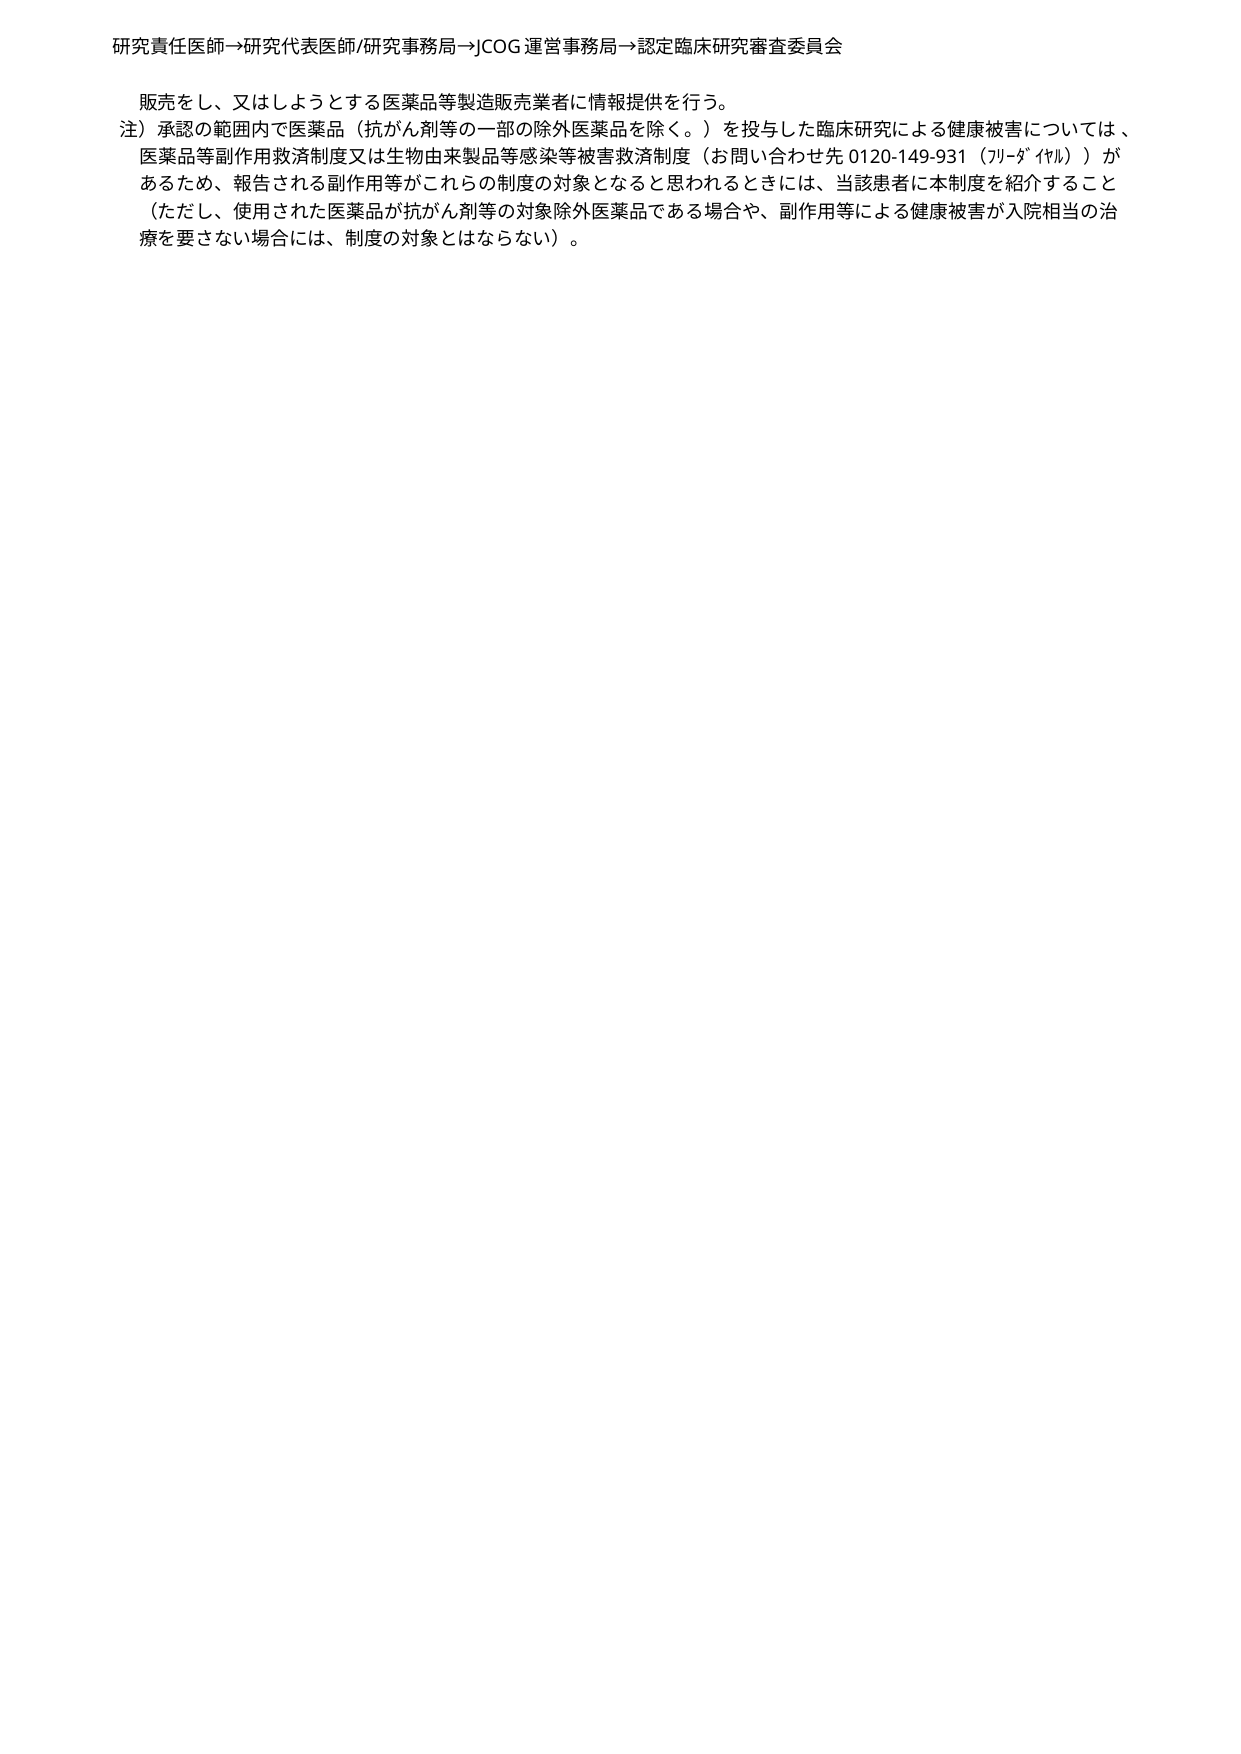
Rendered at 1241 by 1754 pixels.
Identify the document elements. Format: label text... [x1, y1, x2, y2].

text 注）承認の範囲内で医薬品（抗がん剤等の一部の除外医薬品を除く。）を投与した臨床研究による健康被害については、医薬品等副作用救済制度又は生物由来製品等感染等被害救済制度（お問い合わせ先0120-149-931（ﾌﾘｰﾀﾞｲﾔﾙ））があるため、報告される副作用等がこれらの制度の対象となると思われるときには、当該患者に本制度を紹介すること（ただし、使用された医薬品が抗がん剤等の対象除外医薬品である場合や、副作用等による健康被害が入院相当の治療を要さない場合には、制度の対象とはならない）。 [119, 115, 1121, 251]
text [119, 87, 1121, 115]
